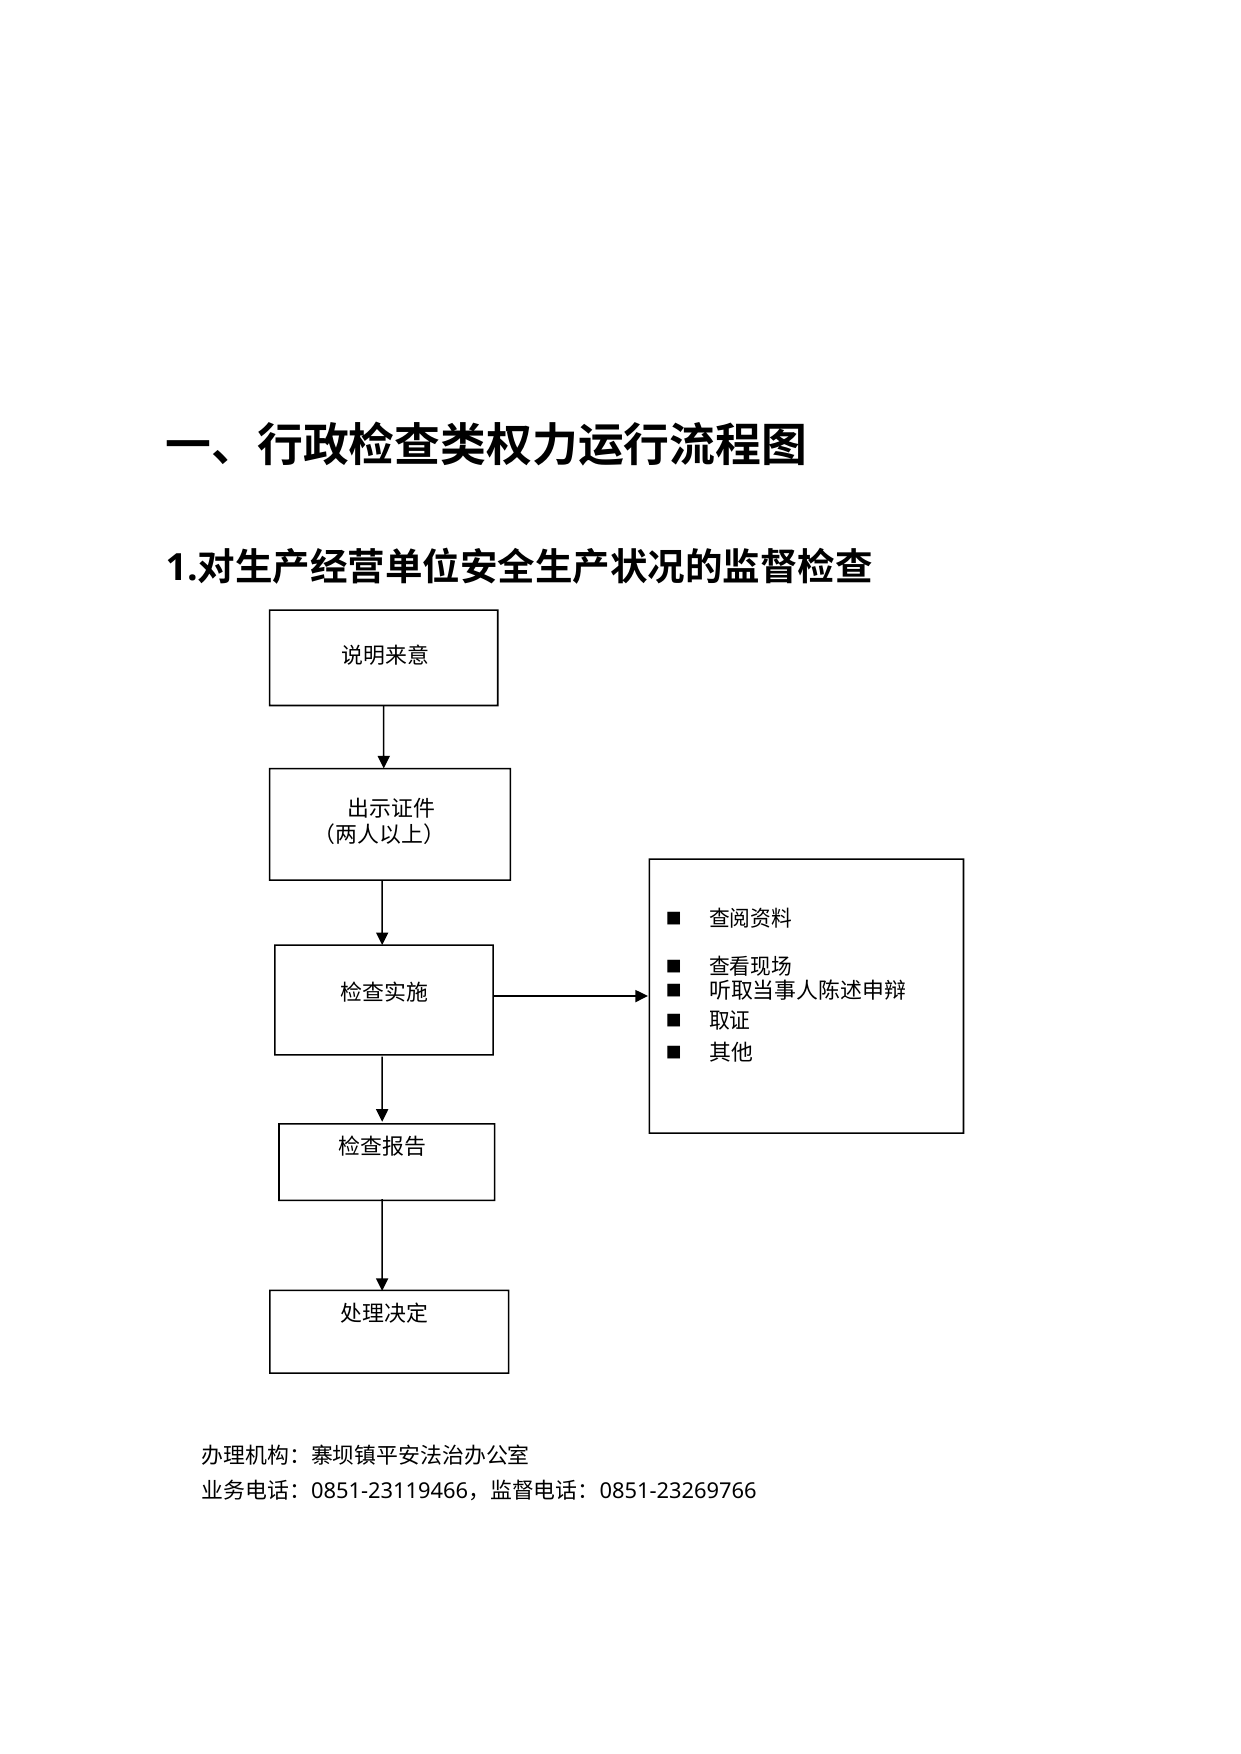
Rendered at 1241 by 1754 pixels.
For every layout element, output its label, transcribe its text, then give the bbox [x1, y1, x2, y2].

text 办理机构：寨坝镇平安法治办公室 [201, 1438, 1087, 1470]
text 1.对生产经营单位安全生产状况的监督检查 [165, 537, 1087, 591]
text 业务电话：0851-23119466，监督电话：0851-23269766 [201, 1473, 1087, 1505]
text 一、行政检查类权力运行流程图 [165, 408, 1087, 474]
